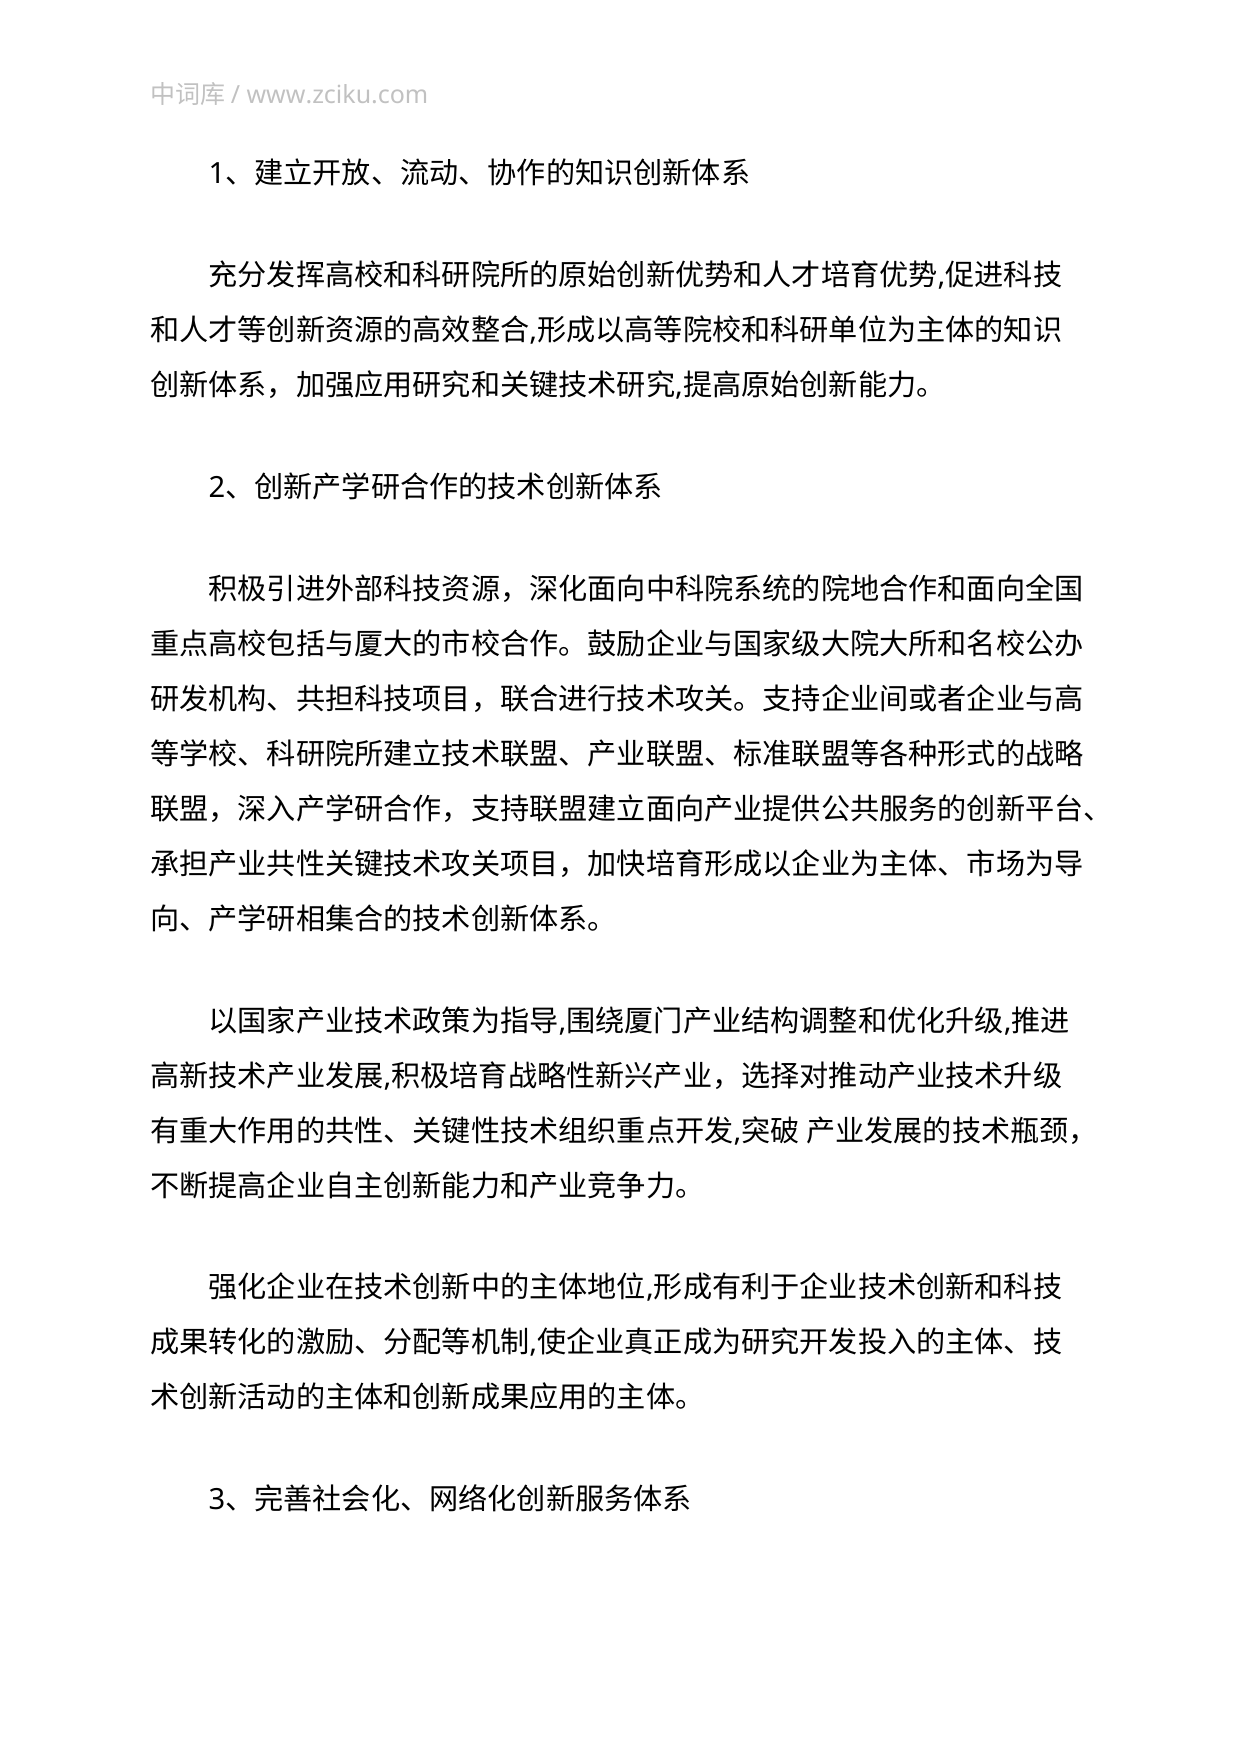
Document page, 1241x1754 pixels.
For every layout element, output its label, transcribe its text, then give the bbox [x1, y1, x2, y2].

text 3、完善社会化、网络化创新服务体系 [150, 1476, 1090, 1518]
text 强化企业在技术创新中的主体地位,形成有利于企业技术创新和科技成果转化的激励、分配等机制,使企业真正成为研究开发投入的主体、技术创新活动的主体和创新成果应用的主体。 [150, 1264, 1090, 1416]
text 2、创新产学研合作的技术创新体系 [150, 464, 1090, 506]
text 积极引进外部科技资源，深化面向中科院系统的院地合作和面向全国重点高校包括与厦大的市校合作。鼓励企业与国家级大院大所和名校公办研发机构、共担科技项目，联合进行技术攻关。支持企业间或者企业与高等学校、科研院所建立技术联盟、产业联盟、标准联盟等各种形式的战略联盟，深入产学研合作，支持联盟建立面向产业提供公共服务的创新平台、承担产业共性关键技术攻关项目，加快培育形成以企业为主体、市场为导向、产学研相集合的技术创新体系。 [150, 566, 1090, 938]
text 以国家产业技术政策为指导,围绕厦门产业结构调整和优化升级,推进高新技术产业发展,积极培育战略性新兴产业，选择对推动产业技术升级有重大作用的共性、关键性技术组织重点开发,突破 产业发展的技术瓶颈，不断提高企业自主创新能力和产业竞争力。 [150, 997, 1090, 1204]
text 充分发挥高校和科研院所的原始创新优势和人才培育优势,促进科技和人才等创新资源的高效整合,形成以高等院校和科研单位为主体的知识创新体系，加强应用研究和关键技术研究,提高原始创新能力。 [150, 252, 1090, 404]
text 1、建立开放、流动、协作的知识创新体系 [150, 150, 1090, 192]
